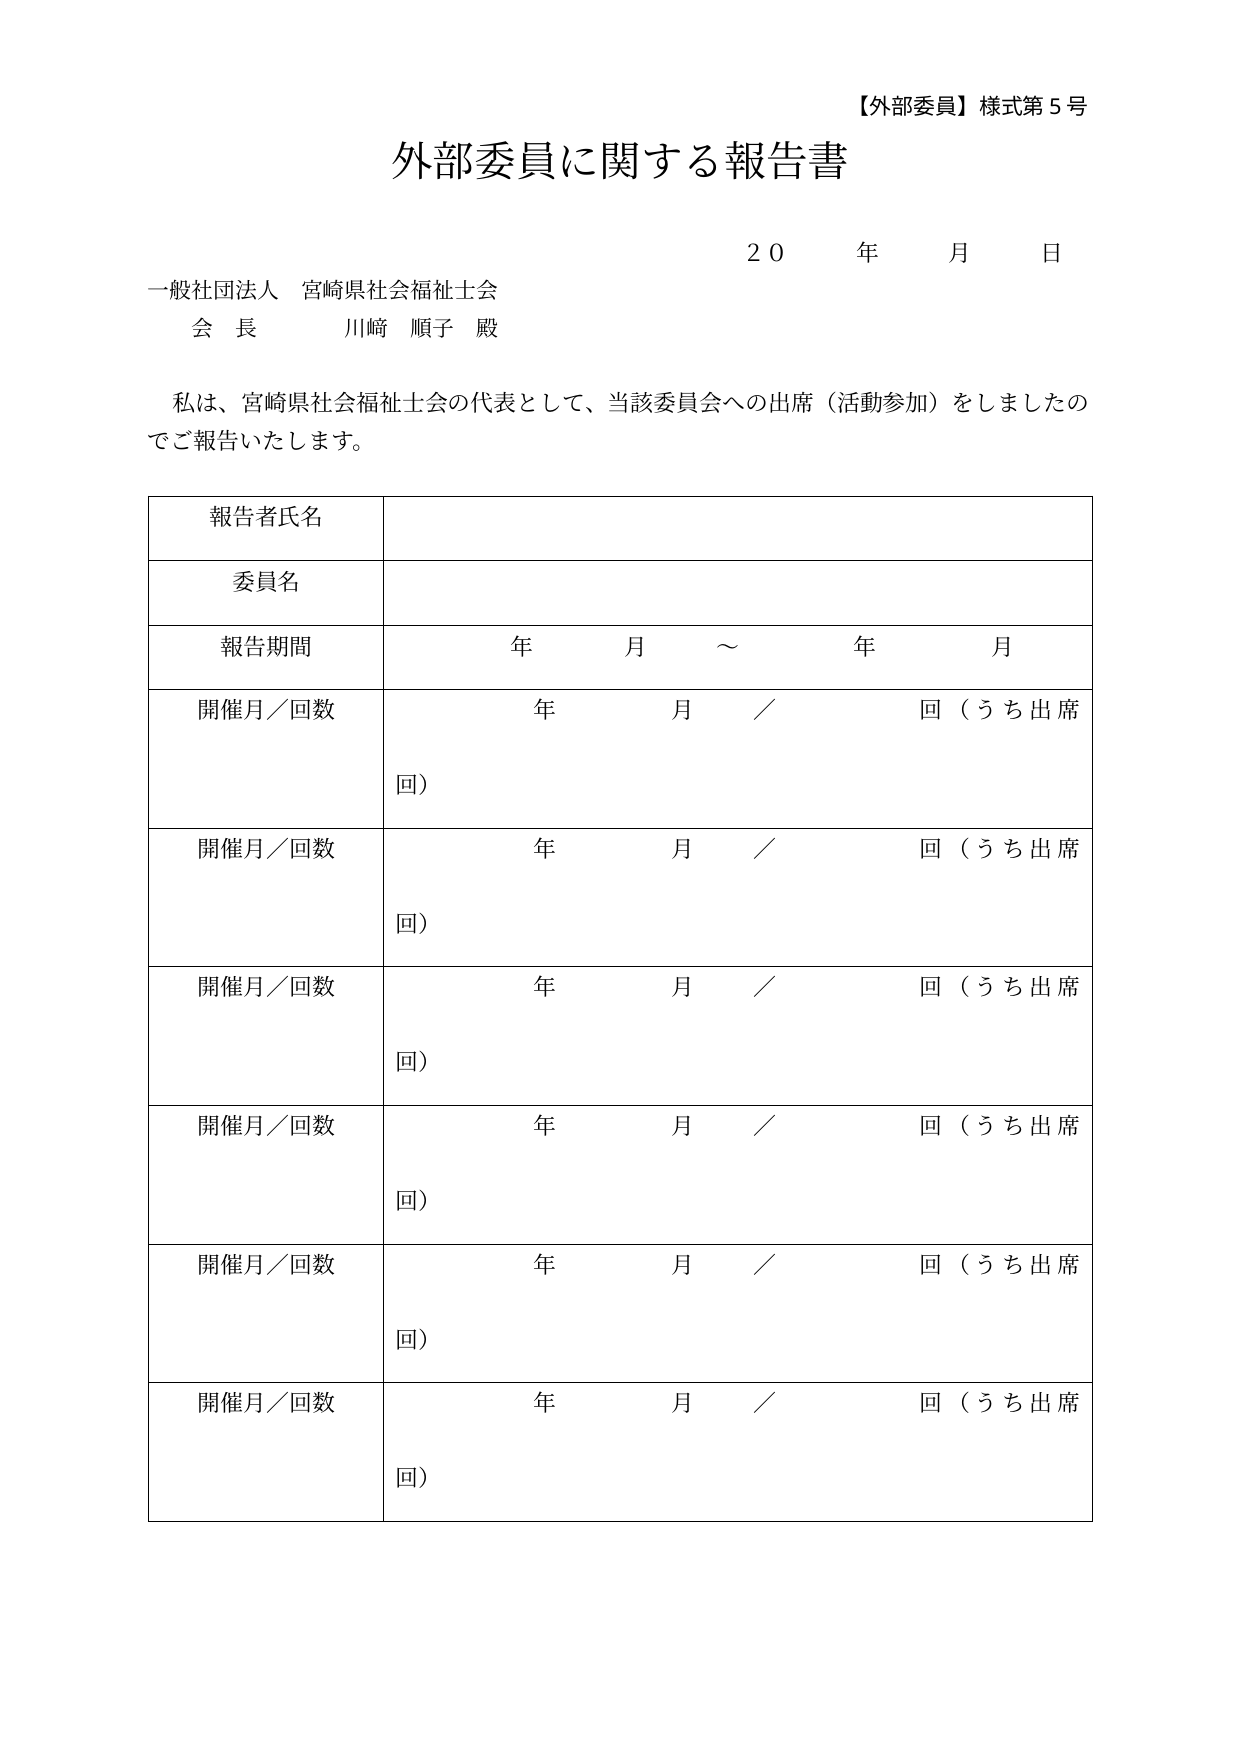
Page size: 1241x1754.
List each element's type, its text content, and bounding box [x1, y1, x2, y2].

table_cell 年 月 ／ 回（うち出席 回） [384, 1106, 1092, 1243]
table_header 報告者氏名 [149, 497, 383, 560]
table_cell [384, 561, 1092, 625]
table_cell 開催月／回数 [149, 1245, 383, 1382]
text 外部委員に関する報告書 [148, 121, 1092, 196]
text 会 長 川﨑 順子 殿 [148, 308, 1092, 346]
table_cell 開催月／回数 [149, 690, 383, 827]
table_cell 年 月 ／ 回（うち出席 回） [384, 1245, 1092, 1382]
text 一般社団法人 宮崎県社会福祉士会 [148, 271, 1092, 308]
table_cell 報告期間 [149, 626, 383, 689]
table_cell 開催月／回数 [149, 967, 383, 1105]
table_cell 委員名 [149, 561, 383, 625]
table_cell 開催月／回数 [149, 1383, 383, 1521]
table_header [384, 497, 1092, 560]
text ２０ 年 月 日 [148, 233, 1092, 271]
table_cell 年 月 ～ 年 月 [384, 626, 1092, 689]
table_cell 年 月 ／ 回（うち出席 回） [384, 690, 1092, 827]
table_cell 年 月 ／ 回（うち出席 回） [384, 829, 1092, 966]
text 私は、宮崎県社会福祉士会の代表として、当該委員会への出席（活動参加）をしましたのでご報告いたします。 [148, 383, 1092, 458]
table_cell 年 月 ／ 回（うち出席 回） [384, 967, 1092, 1105]
table_cell 開催月／回数 [149, 829, 383, 966]
table_cell 年 月 ／ 回（うち出席 回） [384, 1383, 1092, 1521]
table_cell 開催月／回数 [149, 1106, 383, 1243]
